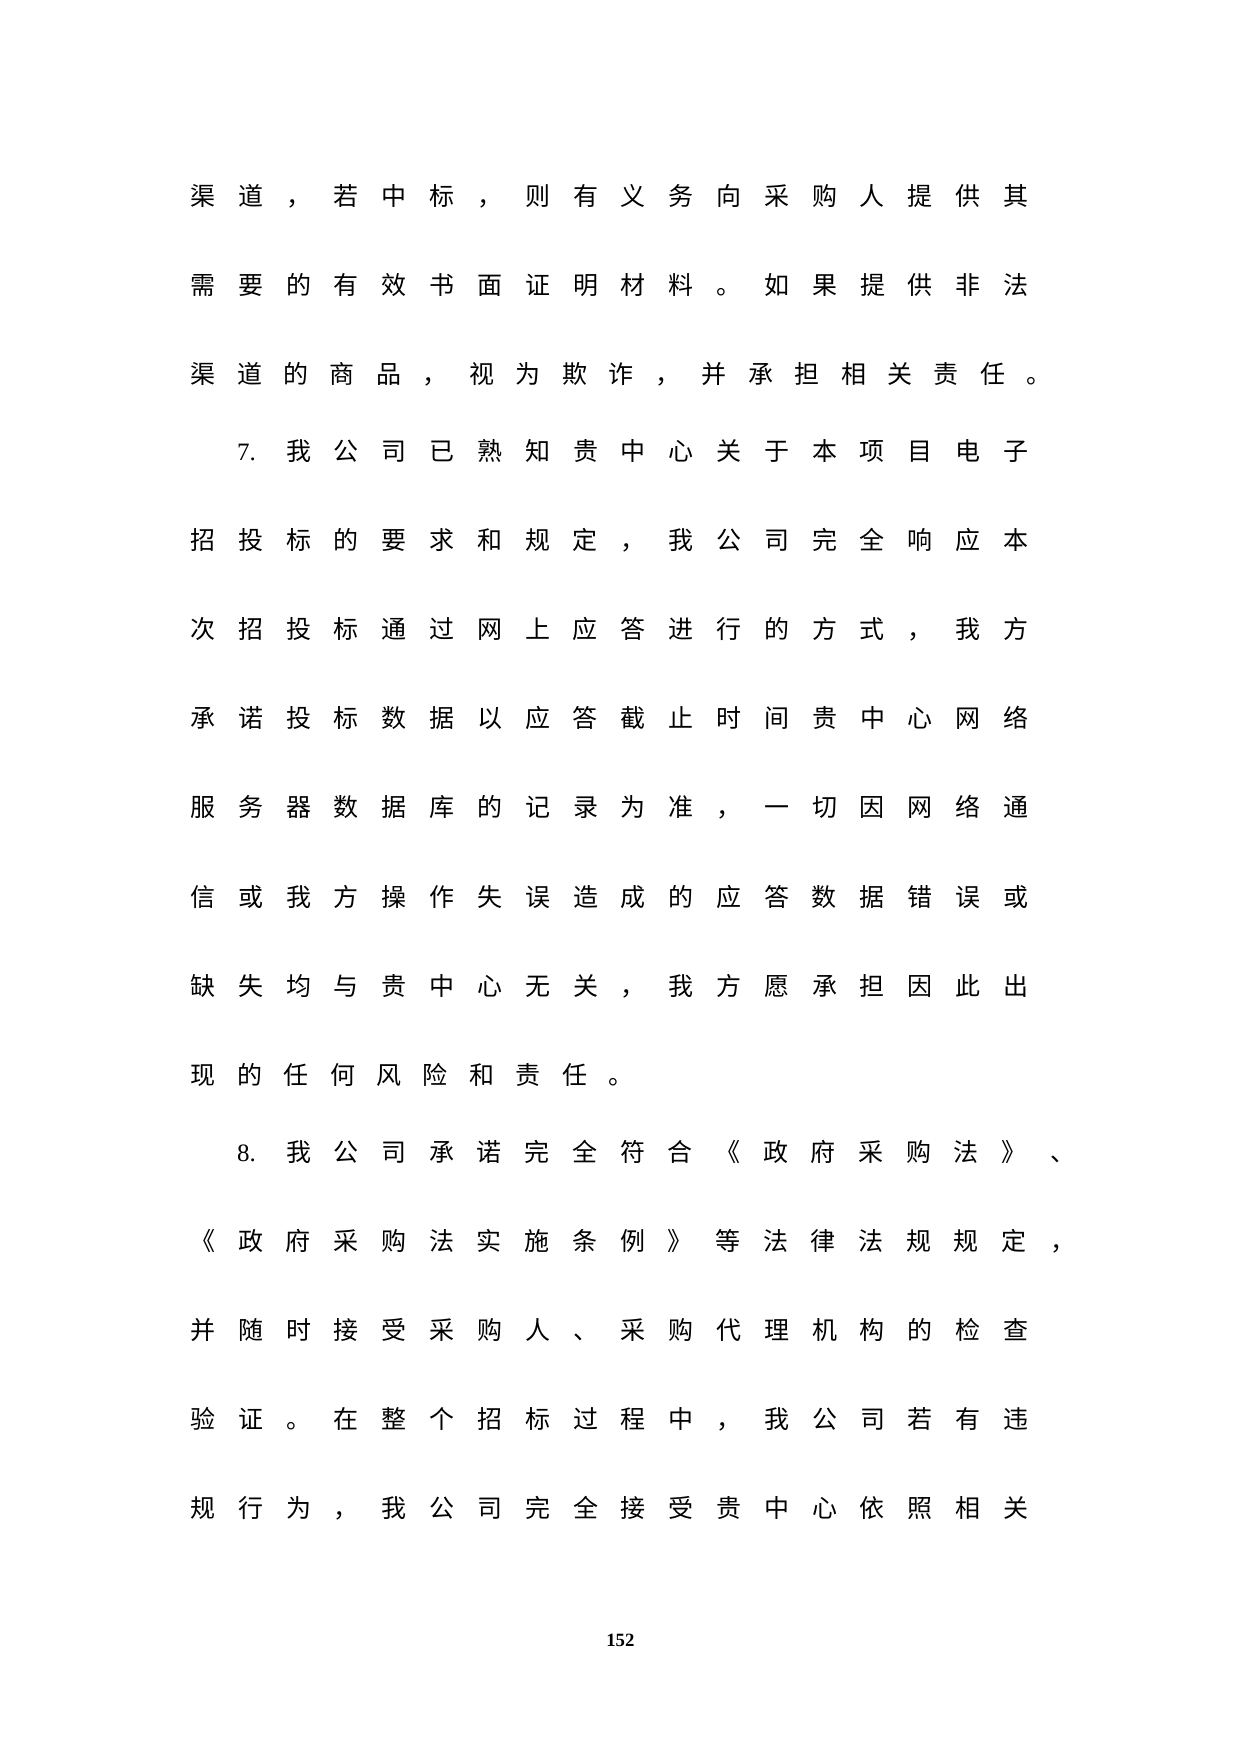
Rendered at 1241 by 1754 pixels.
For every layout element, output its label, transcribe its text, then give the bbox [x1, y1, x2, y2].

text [190, 164, 1050, 402]
text 7. 我公司已熟知贵中心关于本项目电子招投标的要求和规定，我公司完全响应本次招投标通过网上应答进行的方式，我方承诺投标数据以应答截止时间贵中心网络服务器数据库的记录为准，一切因网络通信或我方操作失误造成的应答数据错误或缺失均与贵中心无关，我方愿承担因此出现的任何风险和责任。 [190, 420, 1050, 1103]
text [190, 1121, 1050, 1537]
